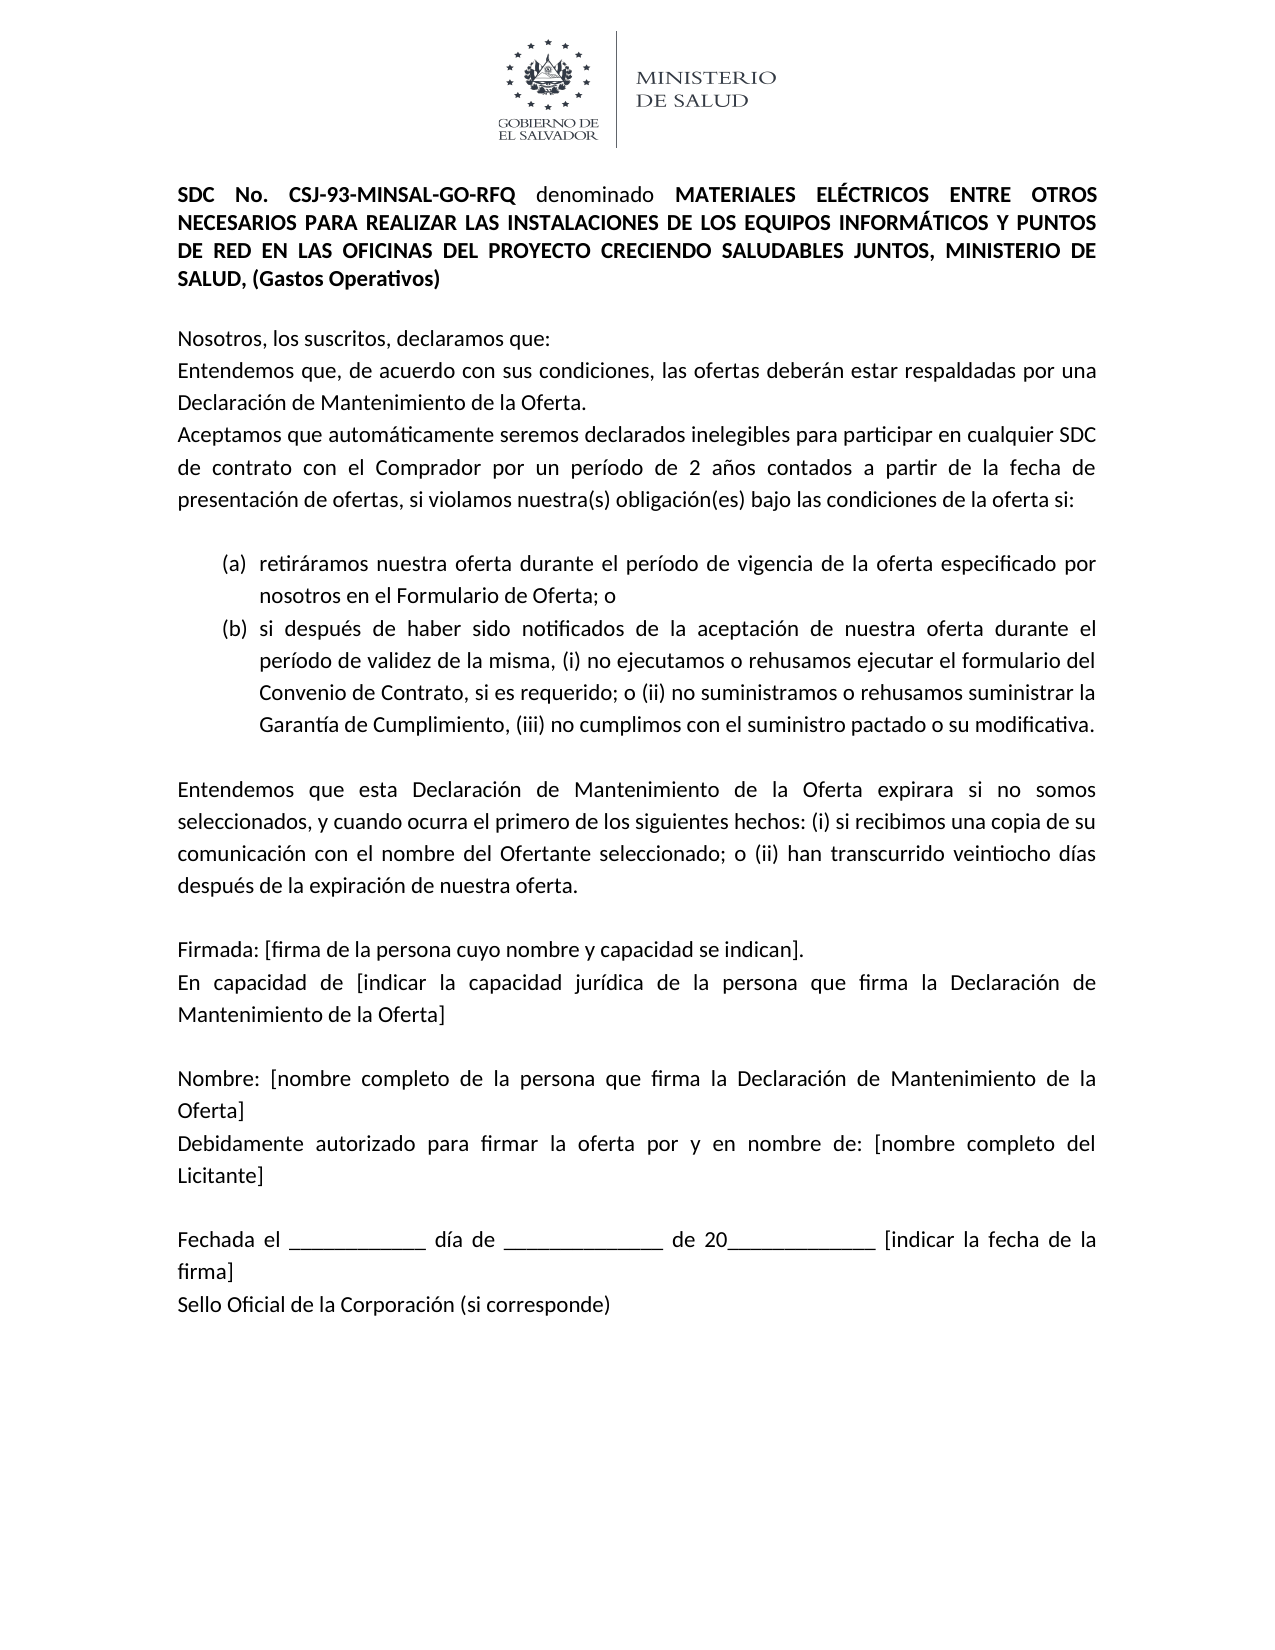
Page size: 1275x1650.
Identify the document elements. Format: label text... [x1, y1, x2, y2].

text Entendemos que esta Declaración de Mantenimiento de la Oferta expirara si no somos seleccionados, y cuando ocurra el primero de los siguientes hechos: (i) si recibimos una copia de su comunicación con el nombre del Ofertante seleccionado; o (ii) han transcurrido veintiocho días después de la expiración de nuestra oferta. [177, 775, 1098, 899]
text Nombre: [nombre completo de la persona que firma la Declaración de Mantenimiento de la Oferta] [177, 1064, 1098, 1124]
text Debidamente autorizado para firmar la oferta por y en nombre de: [nombre completo del Licitante] [177, 1129, 1098, 1189]
text Fechada el ____________ día de ______________ de 20_____________ [indicar la fecha de la firma] [177, 1225, 1098, 1286]
text En capacidad de [indicar la capacidad jurídica de la persona que firma la Declaración de Mantenimiento de la Oferta] [177, 968, 1098, 1028]
text Firmada: [firma de la persona cuyo nombre y capacidad se indican]. [177, 936, 1098, 964]
text Sello Oficial de la Corporación (si corresponde) [177, 1290, 1098, 1318]
list si después de haber sido notificados de la aceptación de nuestra oferta durante el período de validez de la misma, (i) no ejecutamos o rehusamos ejecutar el formulario del Convenio de Contrato, si es requerido; o (ii) no suministramos o rehusamos suministrar la Garantía de Cumplimiento, (iii) no cumplimos con el suministro pactado o su modificativa. [222, 614, 1098, 738]
picture [498, 31, 777, 148]
list retiráramos nuestra oferta durante el período de vigencia de la oferta especificado por nosotros en el Formulario de Oferta; o [222, 549, 1098, 609]
text Nosotros, los suscritos, declaramos que: [177, 324, 1098, 352]
text SDC No. CSJ-93-MINSAL-GO-RFQ denominado MATERIALES ELÉCTRICOS ENTRE OTROS NECESARIOS PARA REALIZAR LAS INSTALACIONES DE LOS EQUIPOS INFORMÁTICOS Y PUNTOS DE RED EN LAS OFICINAS DEL PROYECTO CRECIENDO SALUDABLES JUNTOS, MINISTERIO DE SALUD, (Gastos Operativos) [177, 180, 1098, 292]
text Aceptamos que automáticamente seremos declarados inelegibles para participar en cualquier SDC de contrato con el Comprador por un período de 2 años contados a partir de la fecha de presentación de ofertas, si violamos nuestra(s) obligación(es) bajo las condiciones de la oferta si: [177, 421, 1098, 513]
text Entendemos que, de acuerdo con sus condiciones, las ofertas deberán estar respaldadas por una Declaración de Mantenimiento de la Oferta. [177, 356, 1098, 416]
